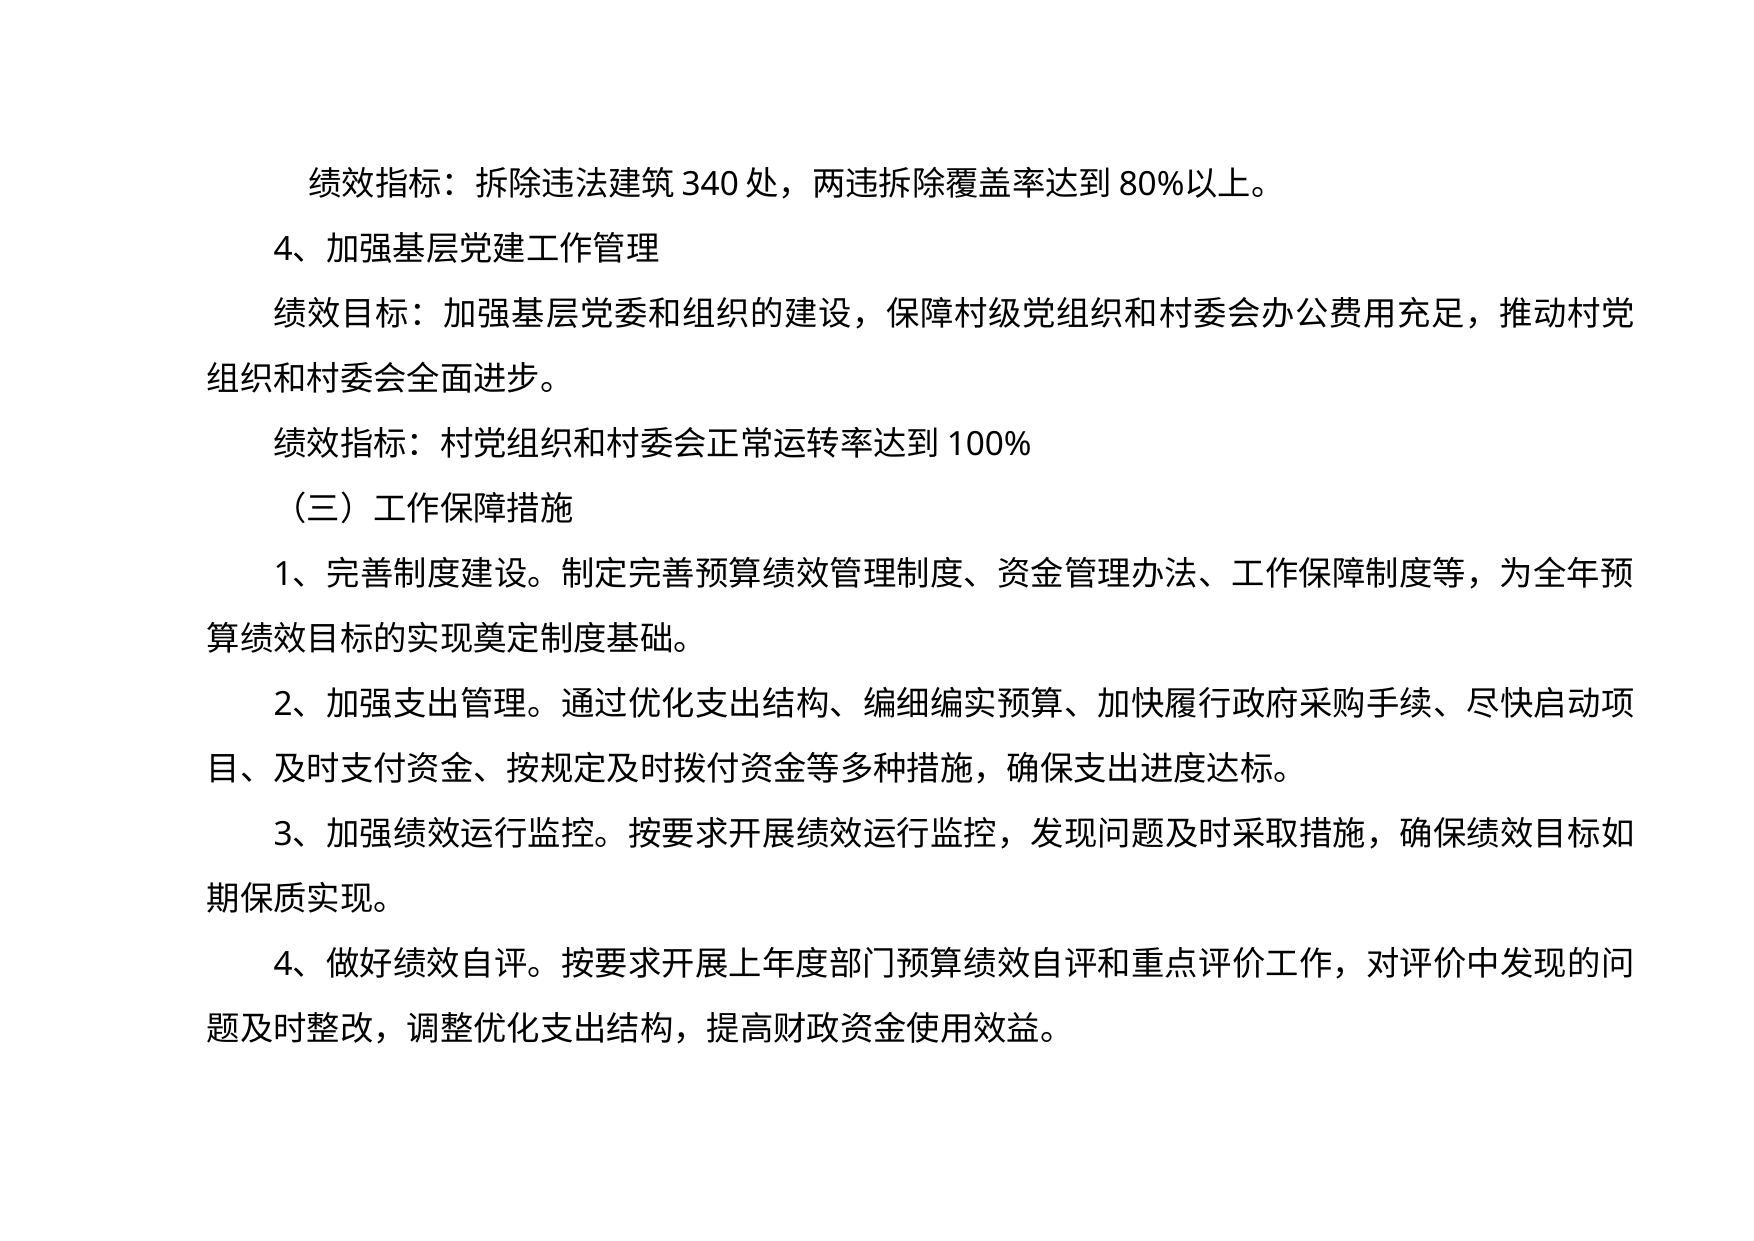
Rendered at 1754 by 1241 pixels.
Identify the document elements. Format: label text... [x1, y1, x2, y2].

text 3、加强绩效运行监控。按要求开展绩效运行监控，发现问题及时采取措施，确保绩效目标如期保质实现。 [207, 799, 1636, 929]
text 绩效指标：拆除违法建筑340处，两违拆除覆盖率达到80%以上。 [207, 149, 1636, 214]
text 2、加强支出管理。通过优化支出结构、编细编实预算、加快履行政府采购手续、尽快启动项目、及时支付资金、按规定及时拨付资金等多种措施，确保支出进度达标。 [207, 669, 1636, 799]
text 4、做好绩效自评。按要求开展上年度部门预算绩效自评和重点评价工作，对评价中发现的问题及时整改，调整优化支出结构，提高财政资金使用效益。 [207, 929, 1636, 1059]
text 1、完善制度建设。制定完善预算绩效管理制度、资金管理办法、工作保障制度等，为全年预算绩效目标的实现奠定制度基础。 [207, 539, 1636, 669]
text 绩效目标：加强基层党委和组织的建设，保障村级党组织和村委会办公费用充足，推动村党组织和村委会全面进步。 [207, 279, 1636, 409]
text 4、加强基层党建工作管理 [207, 214, 1636, 279]
text 绩效指标：村党组织和村委会正常运转率达到100% [207, 409, 1636, 474]
text （三）工作保障措施 [207, 474, 1636, 539]
